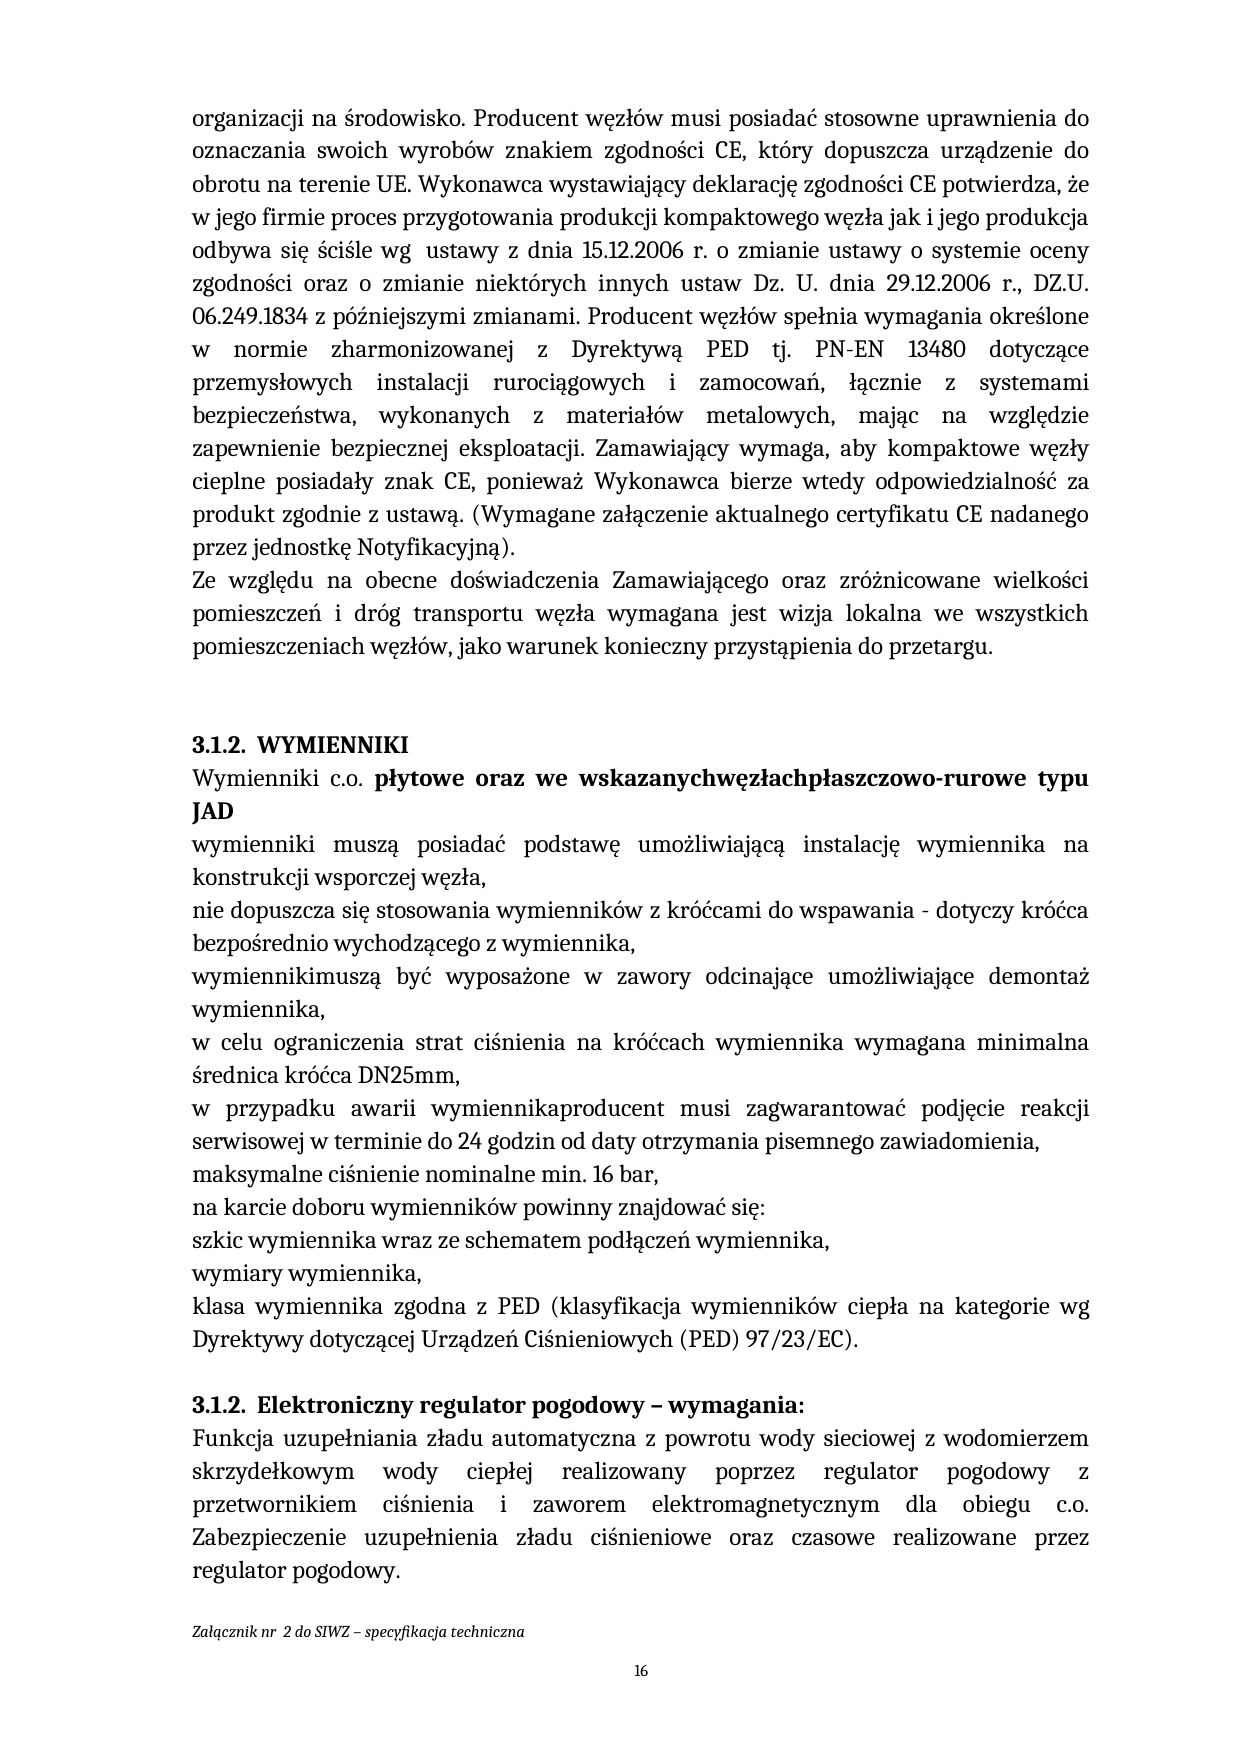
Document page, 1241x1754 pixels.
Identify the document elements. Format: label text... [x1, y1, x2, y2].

text Ze względu na obecne doświadczenia Zamawiającego oraz zróżnicowane wielkości pomieszczeń i dróg transportu węzła wymagana jest wizja lokalna we wszystkich pomieszczeniach węzłów, jako warunek konieczny przystąpienia do przetargu. [192, 566, 1090, 661]
text Funkcja uzupełniania zładu automatyczna z powrotu wody sieciowej z wodomierzem skrzydełkowym wody ciepłej realizowany poprzez regulator pogodowy z przetwornikiem ciśnienia i zaworem elektromagnetycznym dla obiegu c.o. Zabezpieczenie uzupełnienia zładu ciśnieniowe oraz czasowe realizowane przez regulator pogodowy. [192, 1424, 1090, 1585]
text Wymienniki c.o. płytowe oraz we wskazanychwęzłachpłaszczowo-rurowe typu JAD [192, 764, 1090, 826]
text szkic wymiennika wraz ze schematem podłączeń wymiennika, [192, 1226, 1090, 1255]
text wymiary wymiennika, [192, 1259, 1090, 1288]
text w przypadku awarii wymiennikaproducent musi zagwarantować podjęcie reakcji serwisowej w terminie do 24 godzin od daty otrzymania pisemnego zawiadomienia, [192, 1094, 1090, 1156]
text 3.1.2. Elektroniczny regulator pogodowy – wymagania: [192, 1391, 1090, 1420]
text w celu ograniczenia strat ciśnienia na króćcach wymiennika wymagana minimalna średnica króćca DN25mm, [192, 1028, 1090, 1090]
text nie dopuszcza się stosowania wymienników z króćcami do wspawania - dotyczy króćca bezpośrednio wychodzącego z wymiennika, [192, 896, 1090, 958]
text 3.1.2. WYMIENNIKI [192, 731, 1090, 759]
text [192, 103, 1090, 561]
text na karcie doboru wymienników powinny znajdować się: [192, 1193, 1090, 1222]
text wymienniki muszą posiadać podstawę umożliwiającą instalację wymiennika na konstrukcji wsporczej węzła, [192, 830, 1090, 892]
text maksymalne ciśnienie nominalne min. 16 bar, [192, 1160, 1090, 1189]
text wymiennikimuszą być wyposażone w zawory odcinające umożliwiające demontaż wymiennika, [192, 962, 1090, 1024]
text klasa wymiennika zgodna z PED (klasyfikacja wymienników ciepła na kategorie wg Dyrektywy dotyczącej Urządzeń Ciśnieniowych (PED) 97/23/EC). [192, 1292, 1090, 1354]
